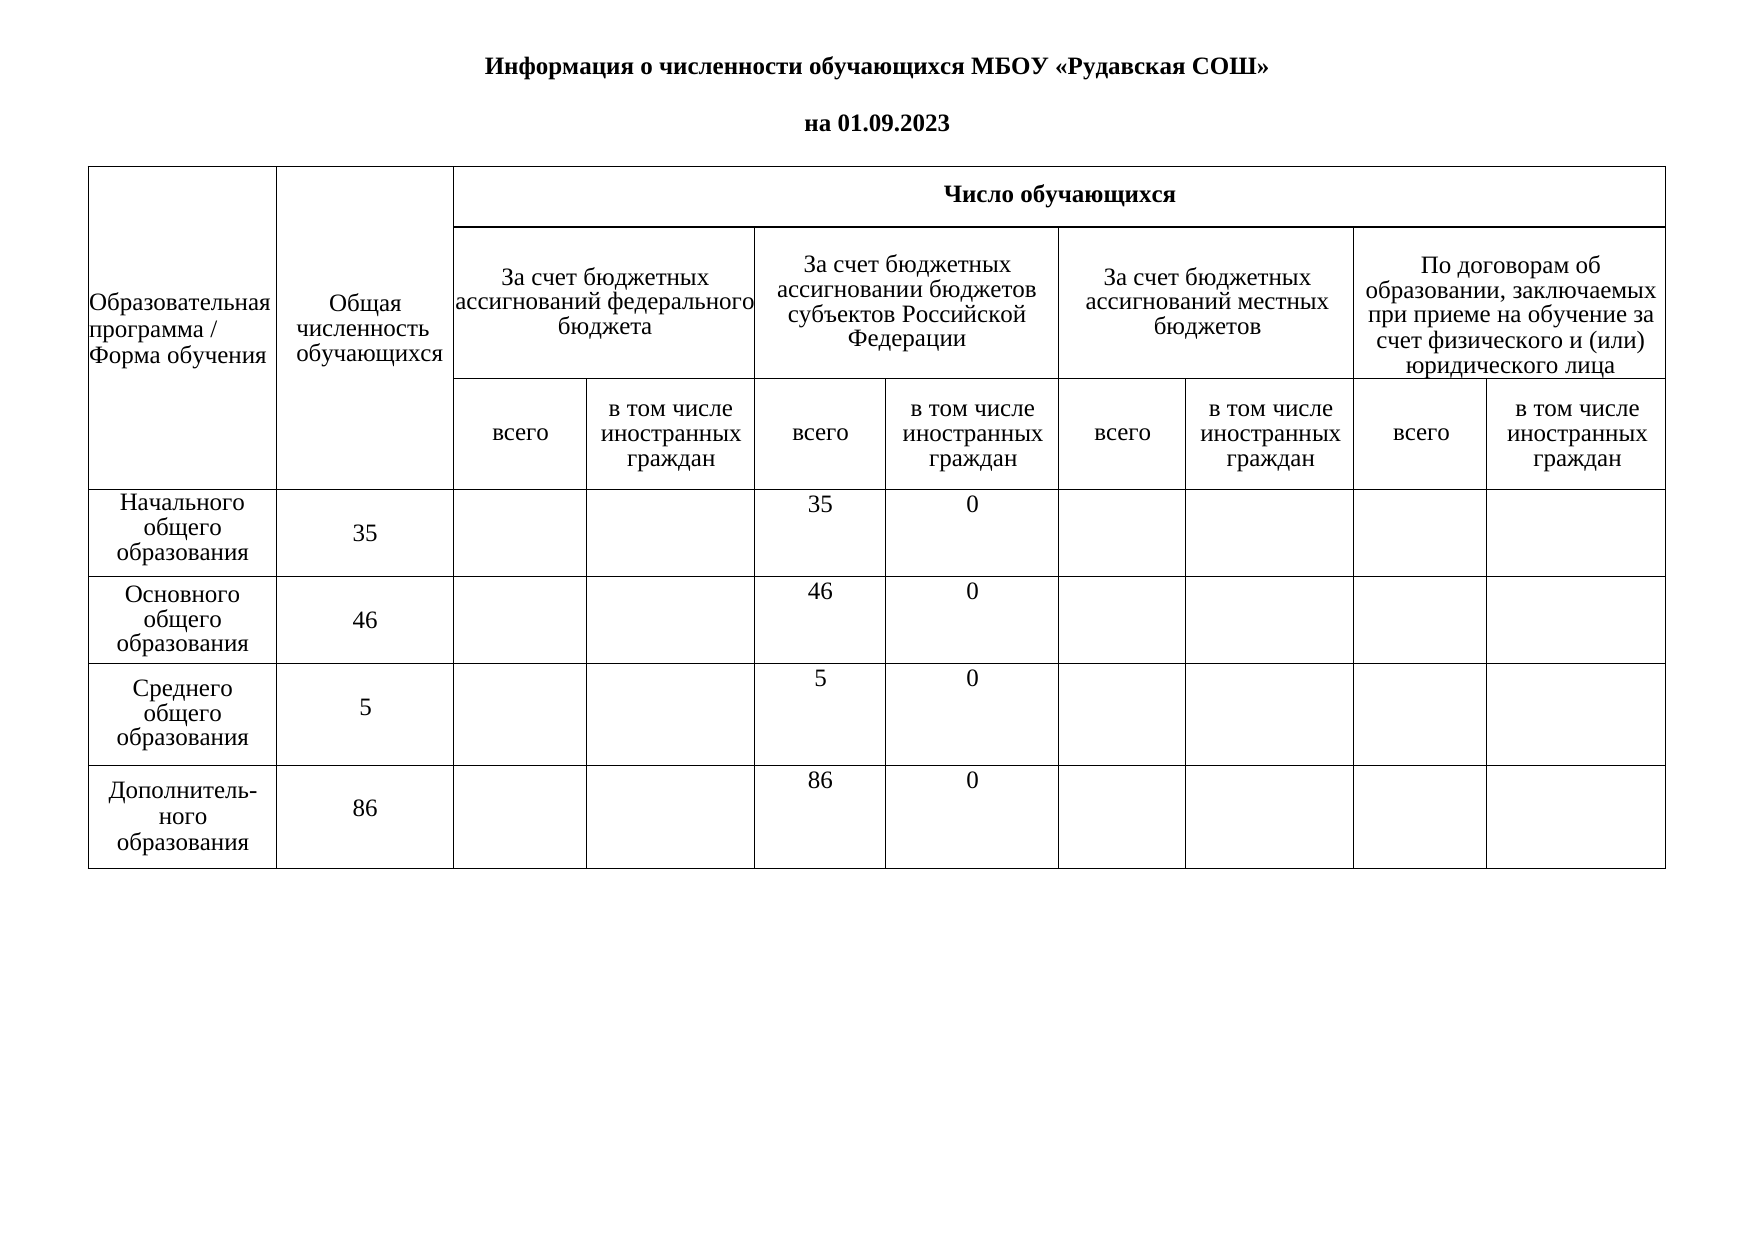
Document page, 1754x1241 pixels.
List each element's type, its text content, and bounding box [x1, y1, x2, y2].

table_cell 0 [886, 577, 1058, 663]
table_cell [1487, 766, 1665, 868]
table_cell [454, 490, 586, 576]
table_cell [1354, 577, 1486, 663]
table_cell [1186, 577, 1353, 663]
table_header Число обучающихся [454, 167, 1665, 226]
table_cell [1487, 490, 1665, 576]
table_cell [1487, 577, 1665, 663]
table_cell [1487, 664, 1665, 765]
table_cell в том числе иностранных граждан [1186, 379, 1353, 489]
table_cell За счет бюджетных ассигнований федерального бюджета [454, 228, 754, 378]
table_cell [1059, 490, 1185, 576]
table_cell [1354, 490, 1486, 576]
table_cell За счет бюджетных ассигнований местных бюджетов [1059, 228, 1353, 378]
table_cell Среднего общего образования [89, 664, 276, 765]
table_cell [454, 766, 586, 868]
table_cell 46 [755, 577, 885, 663]
table_cell в том числе иностранных граждан [1487, 379, 1665, 489]
table_cell 5 [755, 664, 885, 765]
table_cell [1354, 766, 1486, 868]
table_cell [1186, 490, 1353, 576]
table_header Образовательная программа / Форма обучения [89, 167, 276, 489]
table_cell [454, 664, 586, 765]
table_cell в том числе иностранных граждан [886, 379, 1058, 489]
table_cell [1186, 664, 1353, 765]
table_cell 0 [886, 490, 1058, 576]
table_cell [587, 490, 754, 576]
table_cell [1059, 664, 1185, 765]
table_cell [1354, 664, 1486, 765]
table_cell 86 [755, 766, 885, 868]
table_cell всего [1354, 379, 1486, 489]
table_cell всего [1059, 379, 1185, 489]
table_cell [587, 664, 754, 765]
table_cell 0 [886, 664, 1058, 765]
table_cell 46 [277, 577, 453, 663]
table_cell [1059, 577, 1185, 663]
table_cell [587, 766, 754, 868]
table_header Общая численность обучающихся [277, 167, 453, 489]
table_cell [587, 577, 754, 663]
table_cell 0 [886, 766, 1058, 868]
table_cell По договорам об образовании, заключаемых при приеме на обучение за счет физического и (или) юридического лица [1354, 228, 1665, 378]
table_cell 5 [277, 664, 453, 765]
table_cell всего [755, 379, 885, 489]
table_cell 35 [755, 490, 885, 576]
table_cell [1186, 766, 1353, 868]
table_cell всего [454, 379, 586, 489]
table_cell 86 [277, 766, 453, 868]
text Информация о численности обучающихся МБОУ «Рудавская СОШ» на 01.09.2023 [484, 51, 1271, 137]
table_cell 35 [277, 490, 453, 576]
table_cell За счет бюджетных ассигновании бюджетов субъектов Российской Федерации [755, 228, 1058, 378]
table_cell [1059, 766, 1185, 868]
table_cell Основного общего образования [89, 577, 276, 663]
table_cell Дополнитель- ного образования [89, 766, 276, 868]
table_cell Начального общего образования [89, 490, 276, 576]
table_cell в том числе иностранных граждан [587, 379, 754, 489]
table_cell [454, 577, 586, 663]
